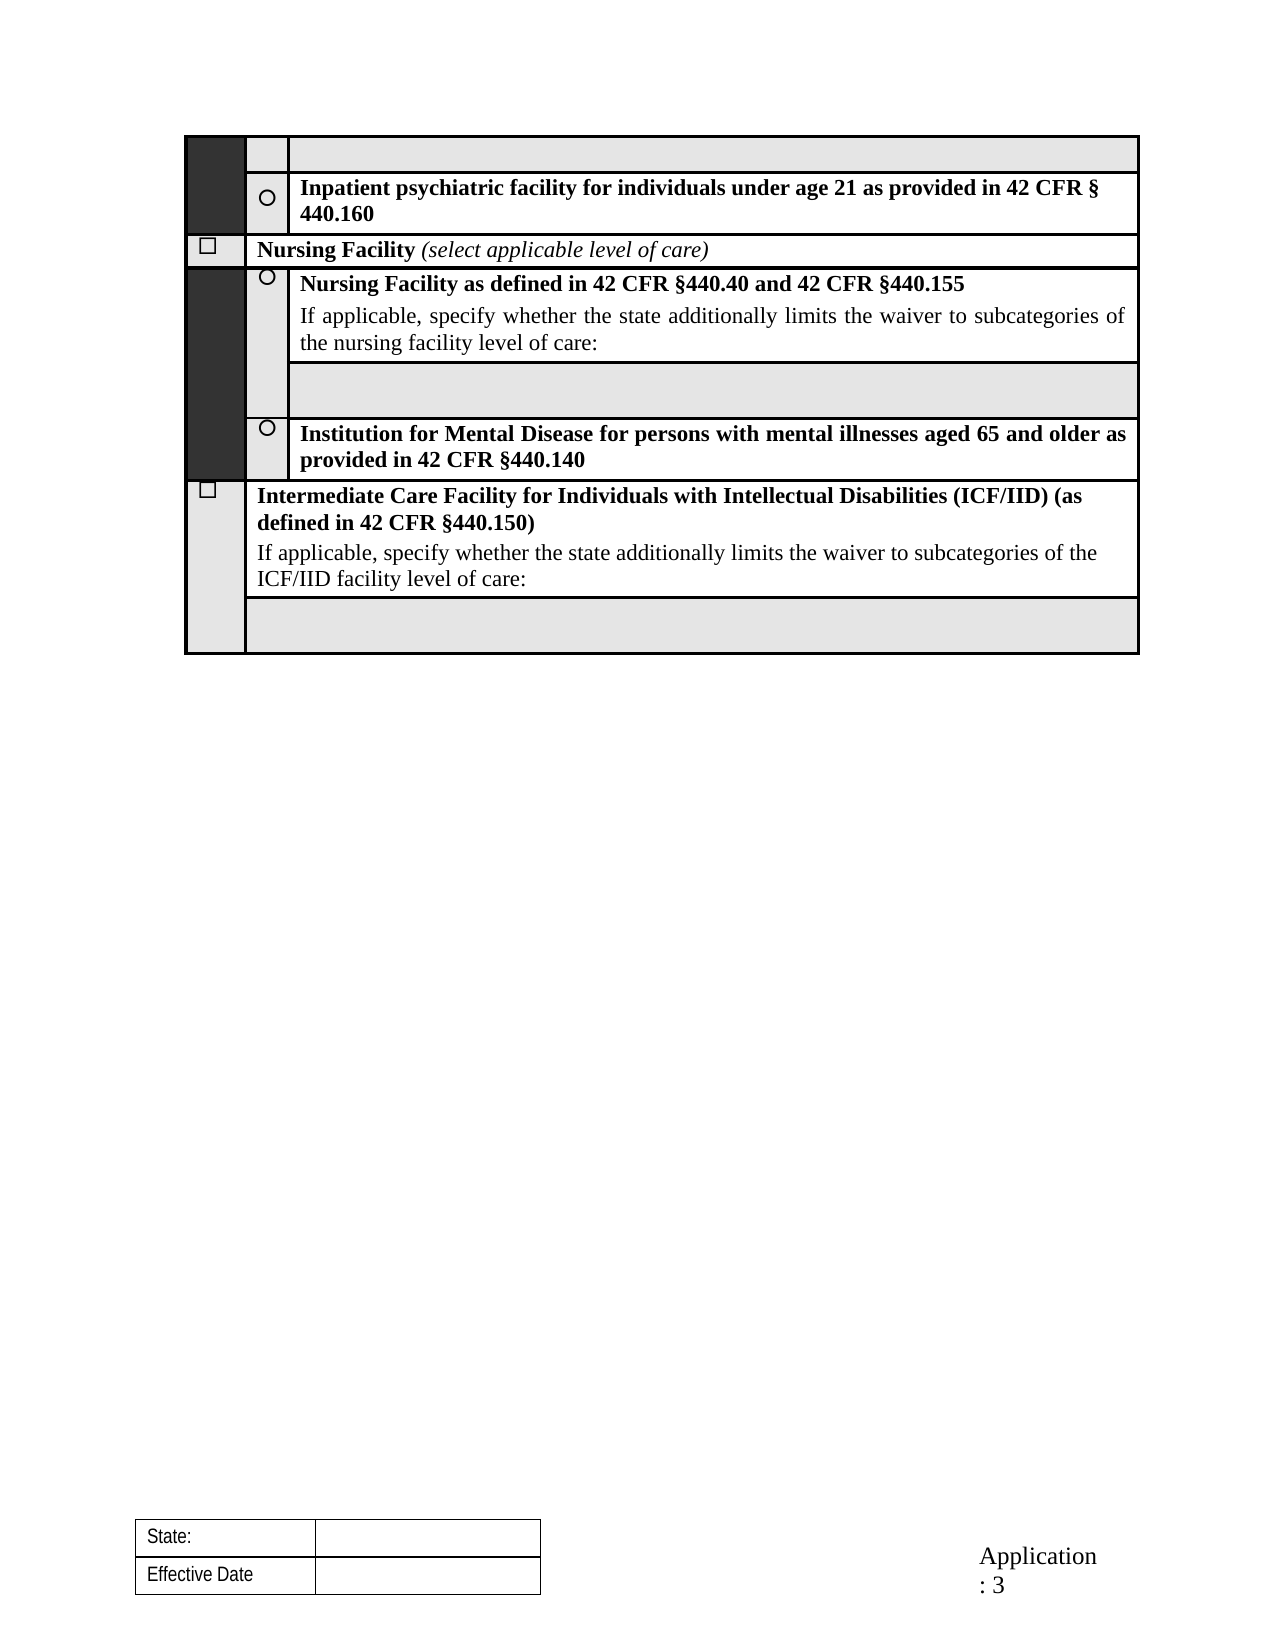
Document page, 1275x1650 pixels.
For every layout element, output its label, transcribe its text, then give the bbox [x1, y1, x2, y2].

table_cell Intermediate Care Facility for Individuals with Intellectual Disabilities (ICF/IID) (as defined in 42 CFR §440.150) If applicable, specify whether the state additionally limits the waiver to subcategories of the ICF/IID facility level of care: [247, 482, 1137, 596]
table_cell [188, 270, 244, 479]
table_cell Nursing Facility (select applicable level of care) [247, 236, 1137, 266]
table_cell Nursing Facility as defined in 42 CFR §440.40 and 42 CFR §440.155 If applicable, specify whether the state additionally limits the waiver to subcategories of the nursing facility level of care: [290, 270, 1137, 361]
table_cell [290, 364, 1137, 417]
table_cell [290, 138, 1137, 171]
table_cell Inpatient psychiatric facility for individuals under age 21 as provided in 42 CFR § 440.160 [290, 174, 1137, 233]
table_cell [247, 174, 287, 233]
table_cell Institution for Mental Disease for persons with mental illnesses aged 65 and older as provided in 42 CFR §440.140 [290, 420, 1137, 479]
table_cell [188, 236, 244, 266]
table_cell [247, 419, 287, 479]
table_cell [247, 270, 287, 417]
table_cell [247, 599, 1137, 652]
table_cell [188, 482, 244, 652]
